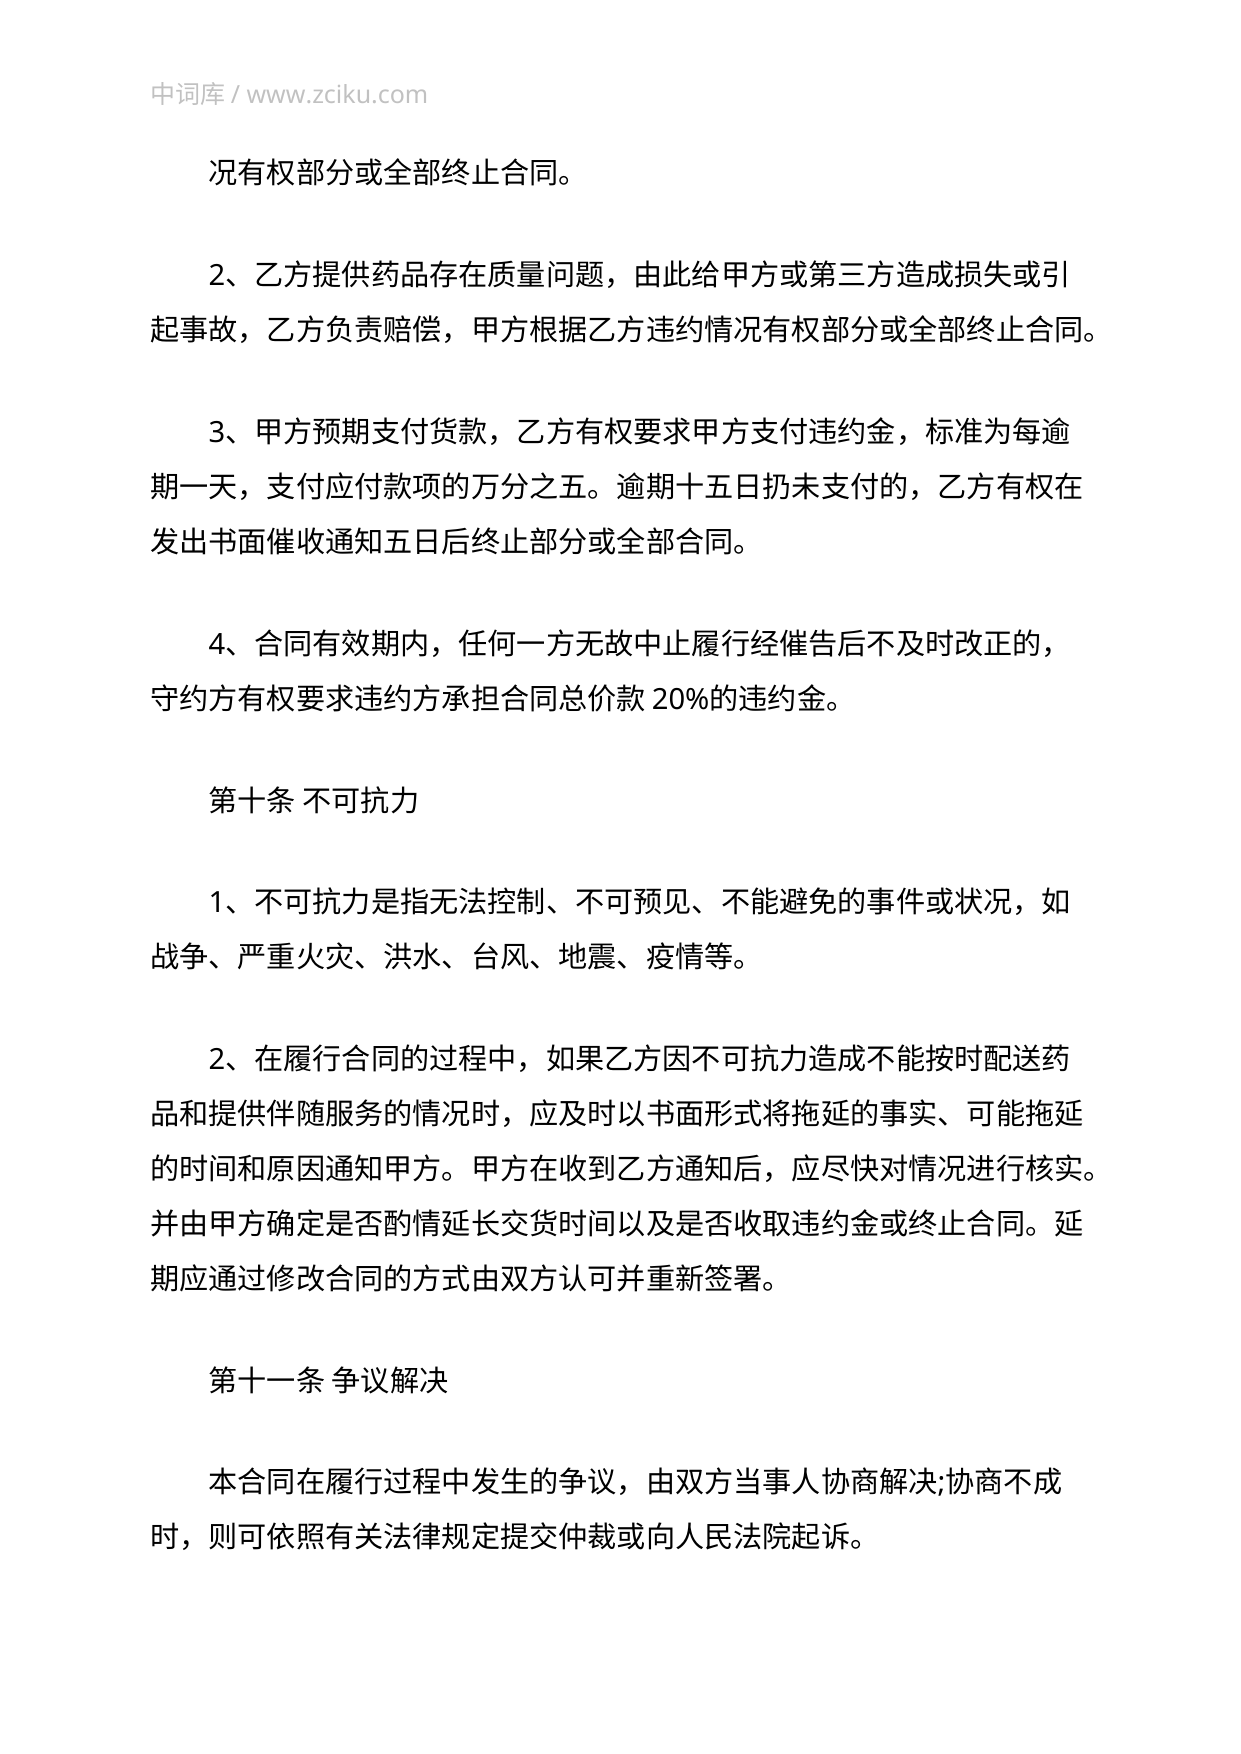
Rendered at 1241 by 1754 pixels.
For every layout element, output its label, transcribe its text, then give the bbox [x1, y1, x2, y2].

text 况有权部分或全部终止合同。 [150, 150, 1090, 192]
text 3、甲方预期支付货款，乙方有权要求甲方支付违约金，标准为每逾期一天，支付应付款项的万分之五。逾期十五日扔未支付的，乙方有权在发出书面催收通知五日后终止部分或全部合同。 [150, 408, 1090, 561]
text 第十一条 争议解决 [150, 1357, 1090, 1399]
text 1、不可抗力是指无法控制、不可预见、不能避免的事件或状况，如战争、严重火灾、洪水、台风、地震、疫情等。 [150, 879, 1090, 976]
text 第十条 不可抗力 [150, 777, 1090, 819]
text 2、在履行合同的过程中，如果乙方因不可抗力造成不能按时配送药品和提供伴随服务的情况时，应及时以书面形式将拖延的事实、可能拖延的时间和原因通知甲方。甲方在收到乙方通知后，应尽快对情况进行核实。并由甲方确定是否酌情延长交货时间以及是否收取违约金或终止合同。延期应通过修改合同的方式由双方认可并重新签署。 [150, 1036, 1090, 1298]
text 2、乙方提供药品存在质量问题，由此给甲方或第三方造成损失或引起事故，乙方负责赔偿，甲方根据乙方违约情况有权部分或全部终止合同。 [150, 252, 1090, 349]
text 本合同在履行过程中发生的争议，由双方当事人协商解决;协商不成时，则可依照有关法律规定提交仲裁或向人民法院起诉。 [150, 1459, 1090, 1556]
text 4、合同有效期内，任何一方无故中止履行经催告后不及时改正的，守约方有权要求违约方承担合同总价款20%的违约金。 [150, 620, 1090, 718]
